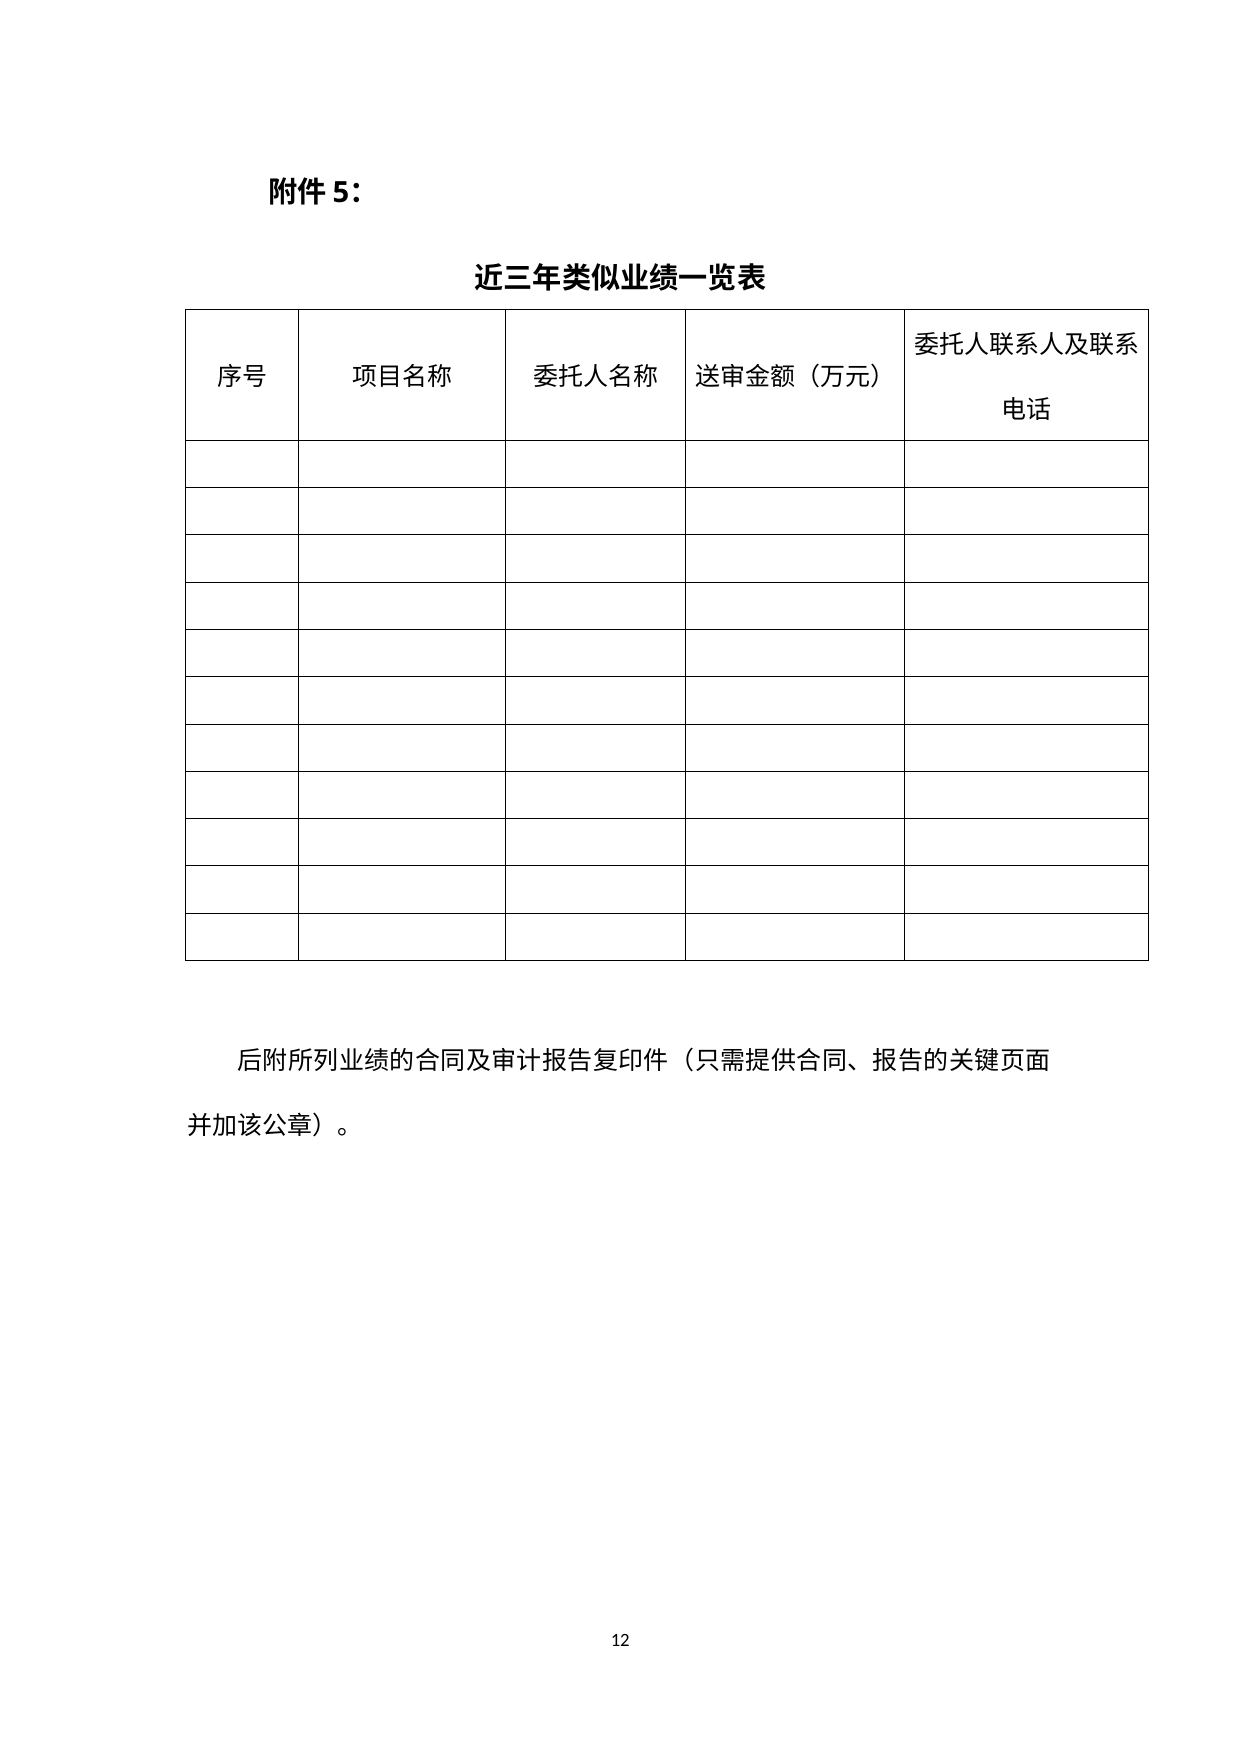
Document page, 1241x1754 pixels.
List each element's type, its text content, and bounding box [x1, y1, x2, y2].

table_cell [186, 583, 298, 629]
table_cell [506, 583, 685, 629]
table_header 序号 [186, 310, 298, 440]
table_cell [905, 866, 1148, 913]
table_cell [686, 772, 904, 818]
table_cell [905, 535, 1148, 582]
text 后附所列业绩的合同及审计报告复印件（只需提供合同、报告的关键页面并加该公章）。 [187, 1026, 1053, 1156]
table_cell [186, 914, 298, 960]
table_cell [686, 914, 904, 960]
table_cell [506, 914, 685, 960]
table_cell [905, 772, 1148, 818]
table_cell [186, 535, 298, 582]
table_cell [686, 630, 904, 676]
table_cell [299, 772, 505, 818]
table_cell [686, 866, 904, 913]
table_cell [905, 914, 1148, 960]
table_cell [905, 630, 1148, 676]
table_header 委托人联系人及联系电话 [905, 310, 1148, 440]
table_cell [686, 441, 904, 487]
table_cell [186, 677, 298, 723]
table_cell [506, 630, 685, 676]
table_cell [905, 583, 1148, 629]
table_cell [506, 535, 685, 582]
table_cell [186, 725, 298, 771]
text 近三年类似业绩一览表 [187, 244, 1053, 309]
table_cell [186, 488, 298, 534]
table_cell [905, 677, 1148, 723]
table_cell [299, 819, 505, 865]
table_cell [299, 630, 505, 676]
table_cell [686, 725, 904, 771]
table_cell [186, 819, 298, 865]
table_cell [686, 677, 904, 723]
text 日期： 年 月 日 附件5： [245, 158, 1053, 223]
table_cell [506, 772, 685, 818]
table_cell [299, 535, 505, 582]
table_cell [506, 866, 685, 913]
table_cell [905, 819, 1148, 865]
table_cell [299, 677, 505, 723]
table_header 项目名称 [299, 310, 505, 440]
table_cell [506, 725, 685, 771]
table_cell [299, 866, 505, 913]
table_cell [186, 441, 298, 487]
table_cell [686, 583, 904, 629]
table_header 委托人名称 [506, 310, 685, 440]
table_cell [506, 441, 685, 487]
table_header 送审金额（万元） [686, 310, 904, 440]
table_cell [506, 488, 685, 534]
table_cell [506, 819, 685, 865]
table_cell [299, 725, 505, 771]
table_cell [299, 583, 505, 629]
table_cell [905, 441, 1148, 487]
table_cell [299, 914, 505, 960]
table_cell [506, 677, 685, 723]
table_cell [186, 630, 298, 676]
table_cell [186, 772, 298, 818]
table_cell [686, 819, 904, 865]
table_cell [299, 488, 505, 534]
table_cell [299, 441, 505, 487]
table_cell [905, 725, 1148, 771]
table_cell [686, 535, 904, 582]
table_cell [186, 866, 298, 913]
table_cell [686, 488, 904, 534]
table_cell [905, 488, 1148, 534]
